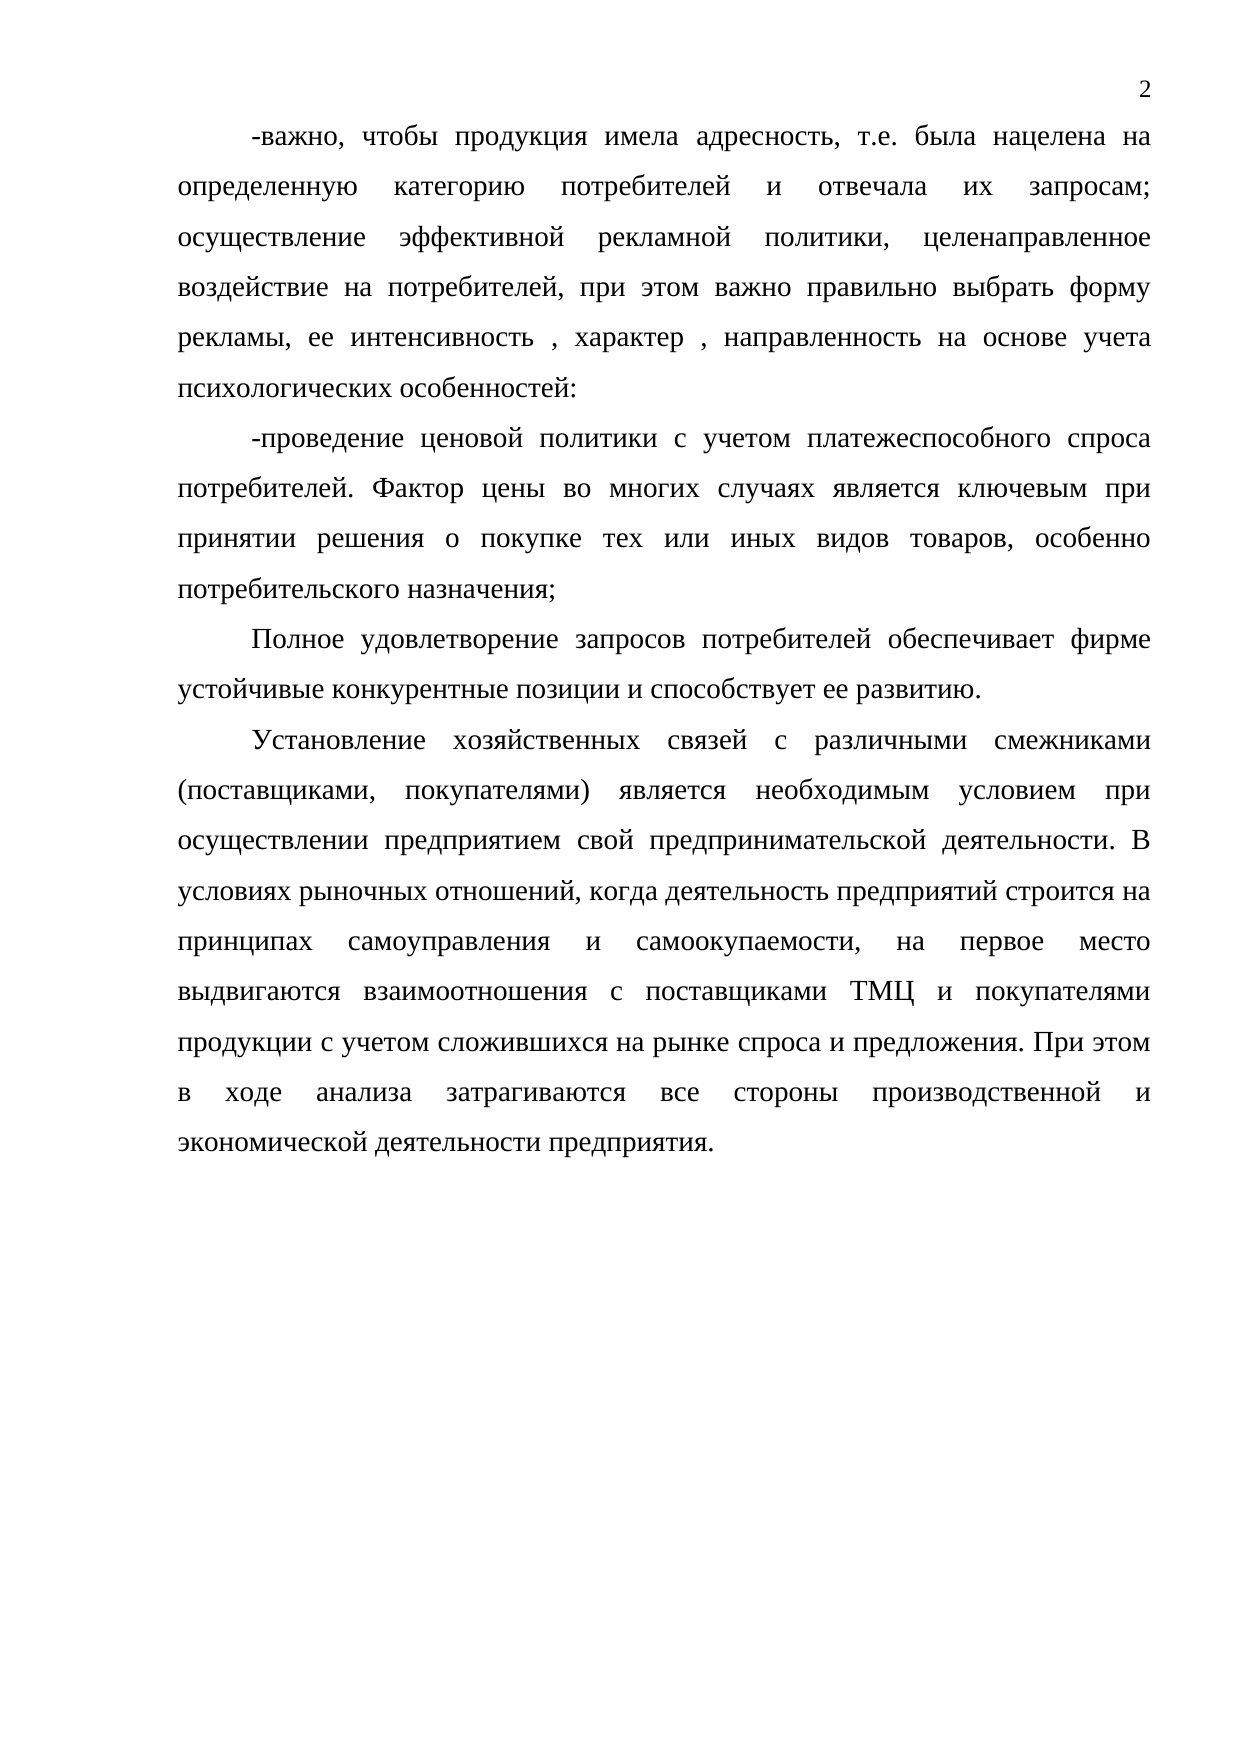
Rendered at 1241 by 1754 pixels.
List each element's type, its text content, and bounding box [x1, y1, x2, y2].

text Установление хозяйственных связей с различными смежниками (поставщиками, покупателями) является необходимым условием при осуществлении предприятием свой предпринимательской деятельности. В условиях рыночных отношений, когда деятельность предприятий строится на принципах самоуправления и самоокупаемости, на первое место выдвигаются взаимоотношения с поставщиками ТМЦ и покупателями продукции с учетом сложившихся на рынке спроса и предложения. При этом в ходе анализа затрагиваются все стороны производственной и экономической деятельности предприятия. [177, 722, 1152, 1158]
text -проведение ценовой политики с учетом платежеспособного спроса потребителей. Фактор цены во многих случаях является ключевым при принятии решения о покупке тех или иных видов товаров, особенно потребительского назначения; [177, 420, 1152, 604]
text Полное удовлетворение запросов потребителей обеспечивает фирме устойчивые конкурентные позиции и способствует ее развитию. [177, 621, 1152, 705]
text -важно, чтобы продукция имела адресность, т.е. была нацелена на определенную категорию потребителей и отвечала их запросам; осуществление эффективной рекламной политики, целенаправленное воздействие на потребителей, при этом важно правильно выбрать форму рекламы, ее интенсивность , характер , направленность на основе учета психологических особенностей: [177, 118, 1152, 403]
